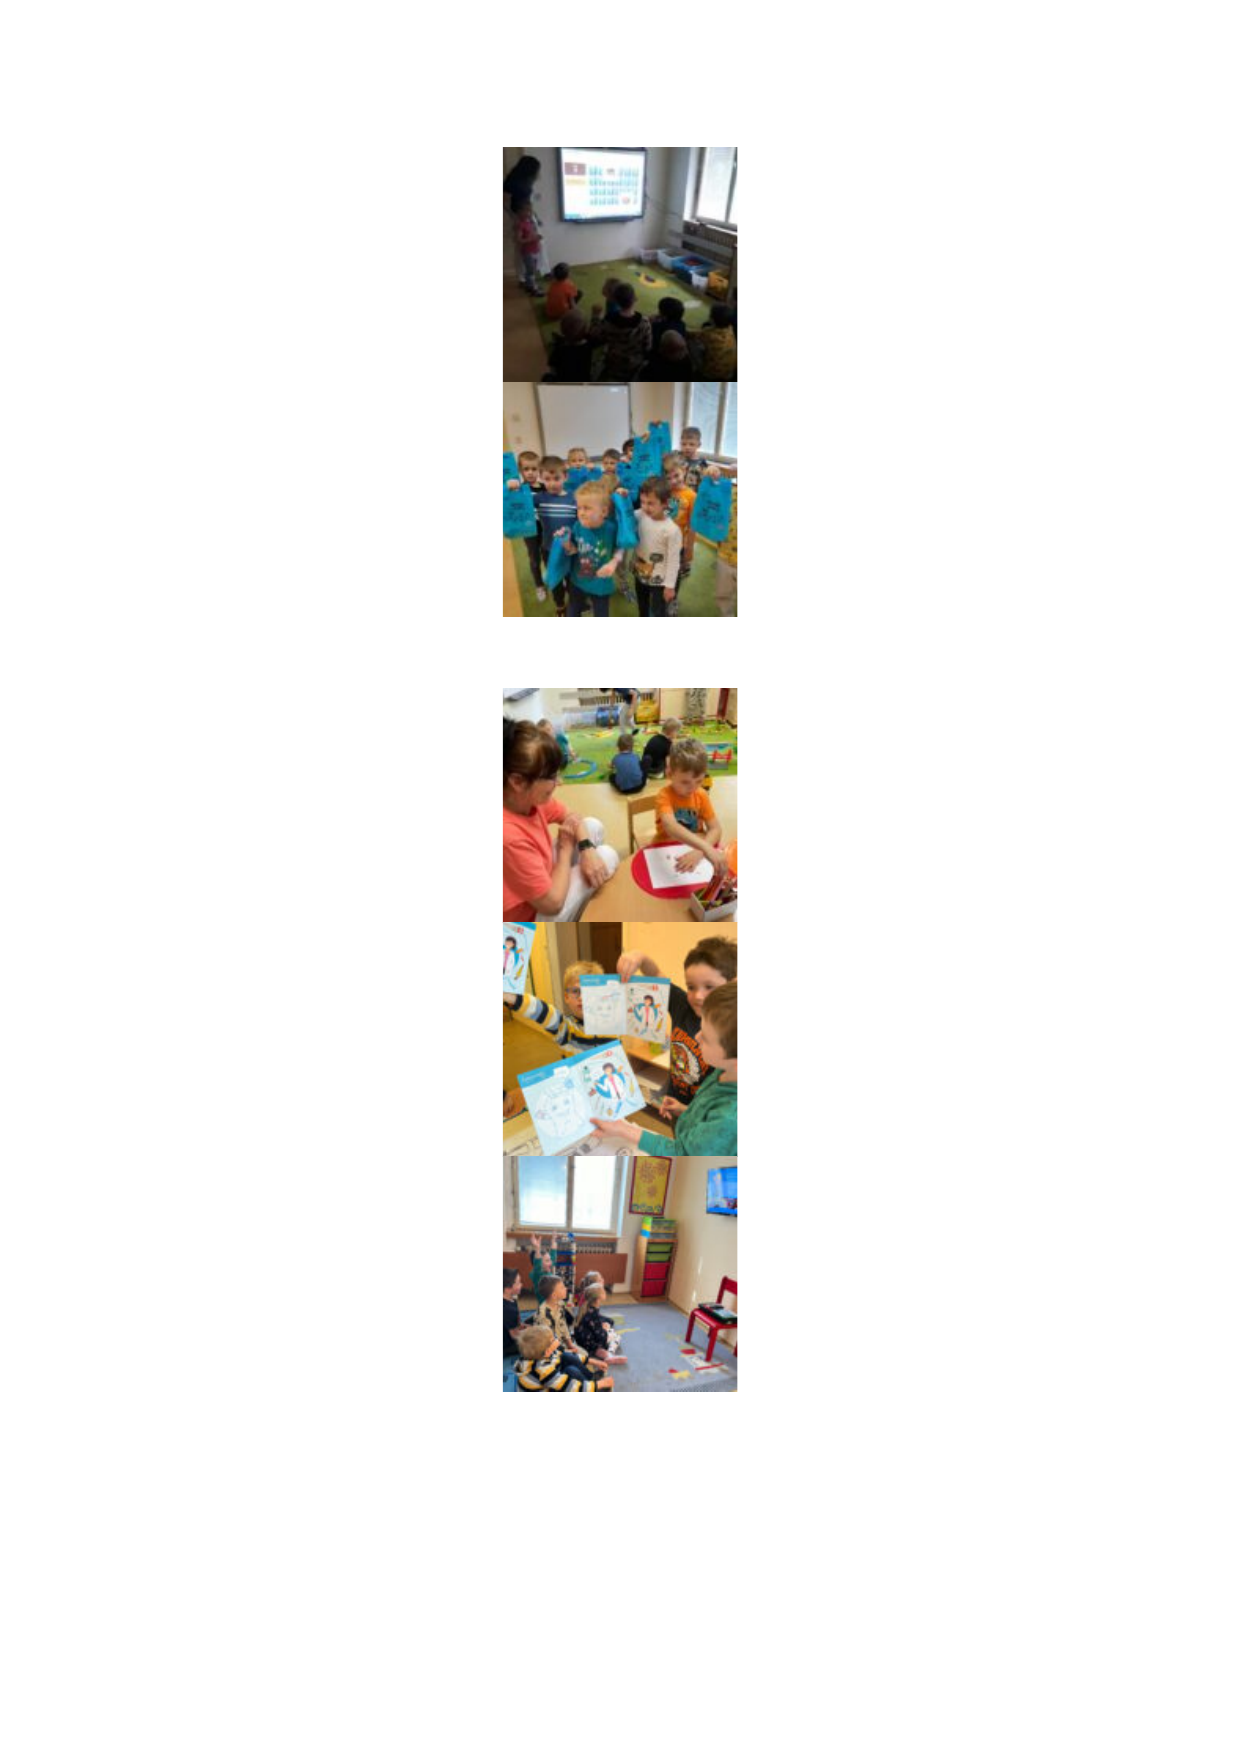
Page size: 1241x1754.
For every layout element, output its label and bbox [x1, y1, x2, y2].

picture [502, 460, 509, 468]
picture [502, 688, 738, 1392]
picture [502, 147, 738, 617]
